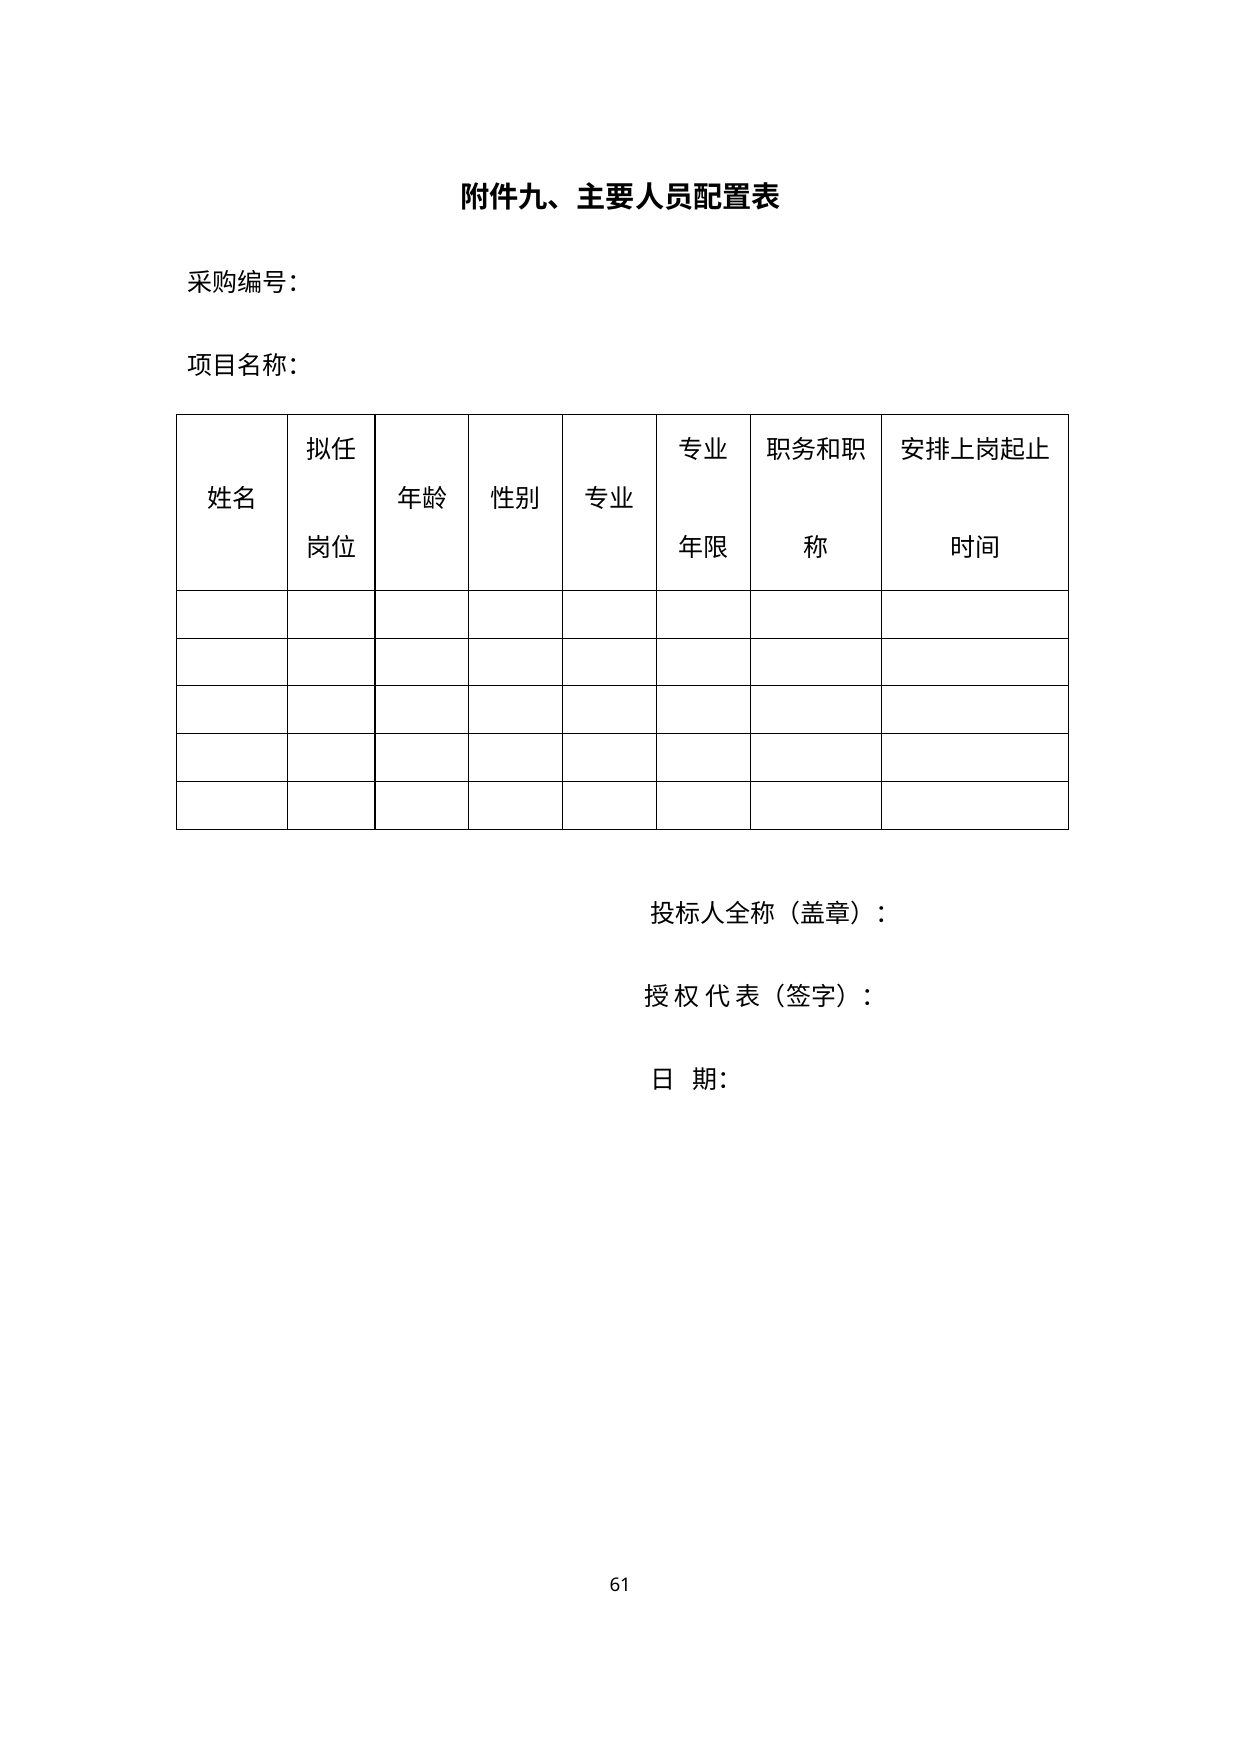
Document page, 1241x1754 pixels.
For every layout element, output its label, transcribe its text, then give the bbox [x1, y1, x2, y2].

table_cell [376, 734, 468, 781]
table_cell [882, 591, 1068, 637]
table_header 专业年限 [657, 415, 750, 590]
table_cell [469, 639, 562, 685]
table_cell [751, 782, 881, 829]
table_header 安排上岗起止时间 [882, 415, 1068, 590]
table_header 性别 [469, 415, 562, 590]
table_cell [177, 734, 287, 781]
table_cell [882, 734, 1068, 781]
table_cell [751, 591, 881, 637]
table_cell [469, 782, 562, 829]
text 采购编号： [187, 248, 1053, 313]
table_cell [563, 734, 656, 781]
table_cell [657, 686, 750, 733]
table_cell [177, 782, 287, 829]
table_cell [177, 686, 287, 733]
table_cell [376, 782, 468, 829]
table_cell [751, 734, 881, 781]
table_cell [563, 591, 656, 637]
table_cell [288, 686, 374, 733]
table_header 年龄 [376, 415, 468, 590]
table_cell [563, 686, 656, 733]
table_cell [288, 639, 374, 685]
table_cell [882, 639, 1068, 685]
table_cell [657, 639, 750, 685]
text 投标人全称（盖章）： [187, 879, 1003, 944]
table_cell [751, 686, 881, 733]
table_cell [751, 639, 881, 685]
table_cell [288, 782, 374, 829]
table_cell [376, 591, 468, 637]
table_cell [288, 734, 374, 781]
table_cell [177, 591, 287, 637]
table_cell [657, 734, 750, 781]
table_cell [177, 639, 287, 685]
table_cell [563, 639, 656, 685]
table_cell [657, 782, 750, 829]
table_header 专业 [563, 415, 656, 590]
table_cell [657, 591, 750, 637]
table_cell [469, 734, 562, 781]
table_cell [376, 639, 468, 685]
table_header 职务和职称 [751, 415, 881, 590]
table_header 姓名 [177, 415, 287, 590]
table_cell [882, 686, 1068, 733]
text 授 权 代 表（签字）： [187, 962, 1003, 1027]
table_cell [469, 591, 562, 637]
subtitle 附件九、主要人员配置表 [187, 162, 1053, 227]
table_cell [882, 782, 1068, 829]
table_header 拟任岗位 [288, 415, 374, 590]
text 项目名称： [187, 331, 1053, 396]
table_cell [469, 686, 562, 733]
table_cell [288, 591, 374, 637]
table_cell [563, 782, 656, 829]
text 日 期： [187, 1046, 1009, 1111]
table_cell [376, 686, 468, 733]
